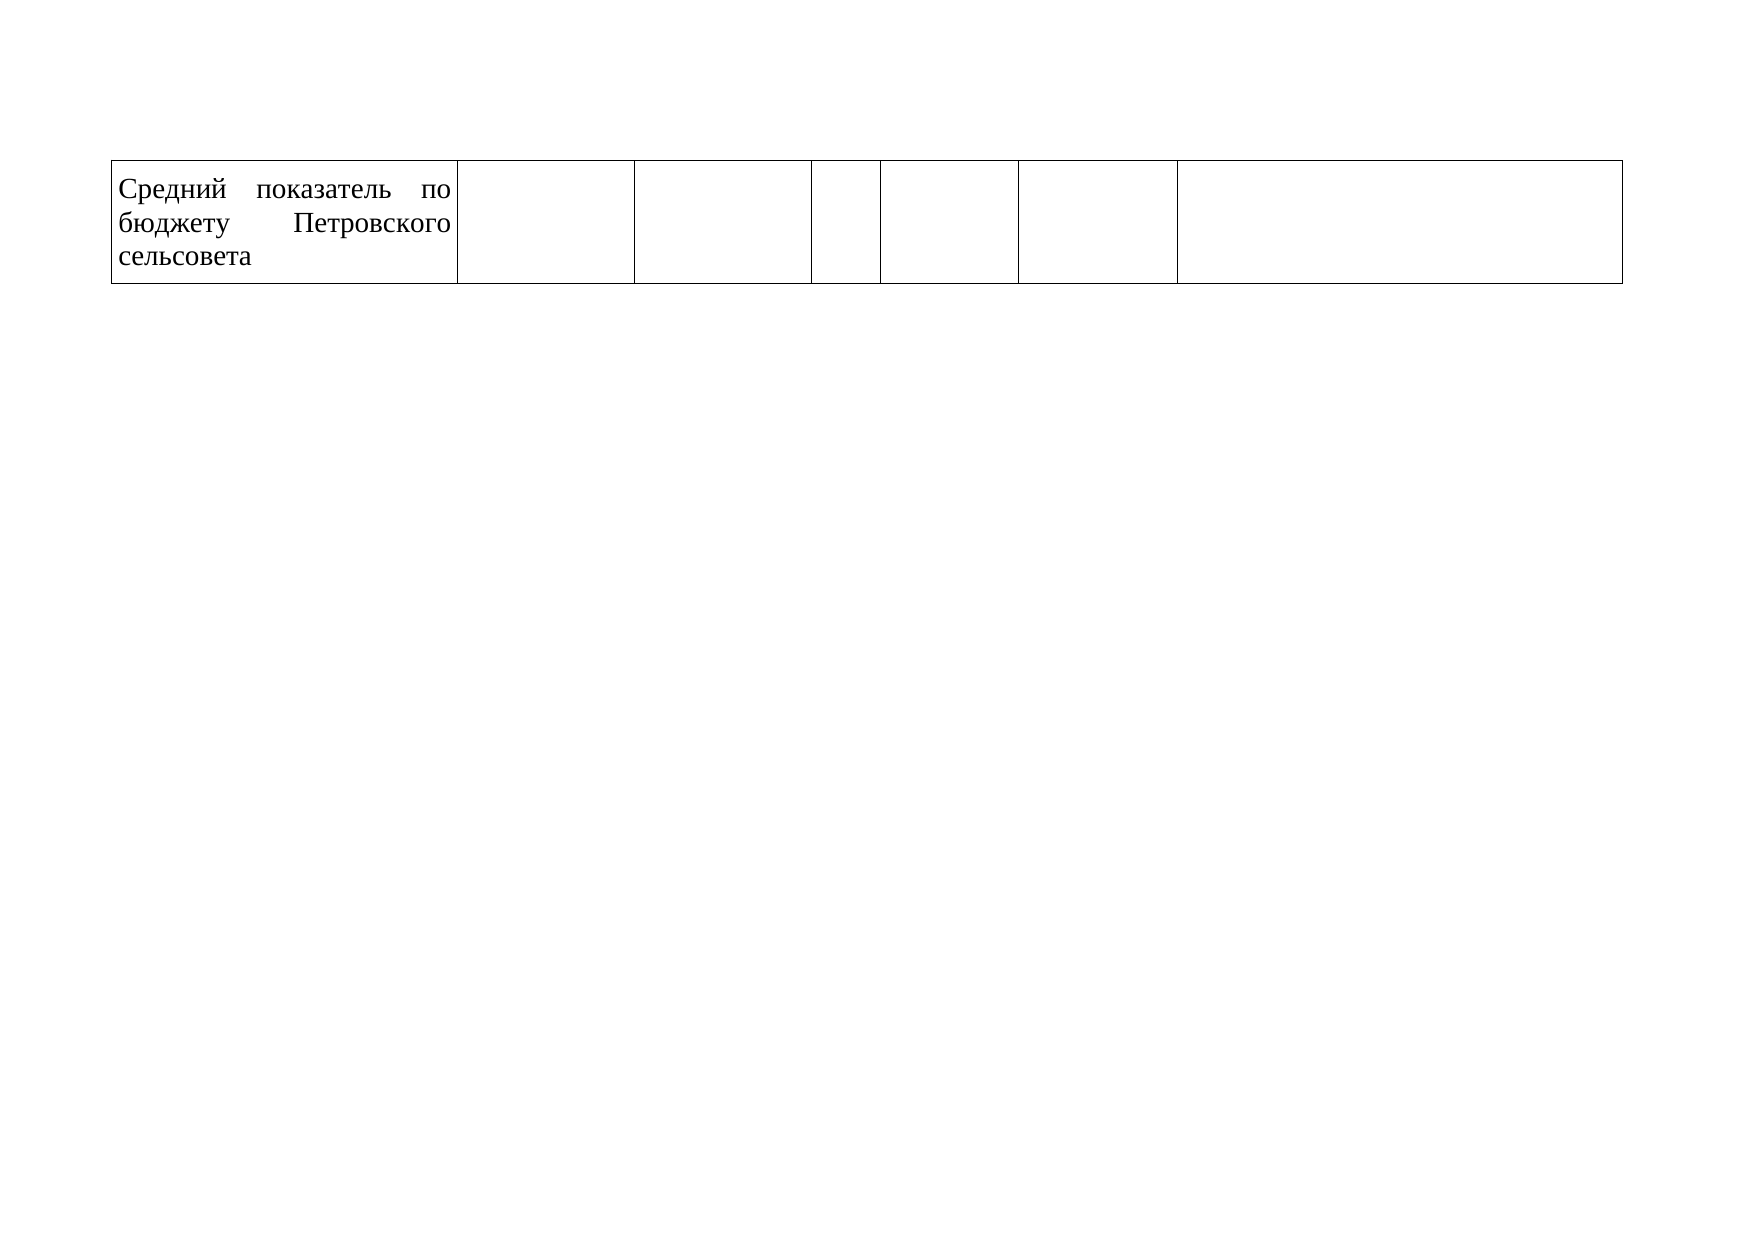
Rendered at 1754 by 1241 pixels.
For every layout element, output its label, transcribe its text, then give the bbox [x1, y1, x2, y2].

table_cell [881, 161, 1018, 282]
table_cell [1178, 161, 1622, 282]
table_cell [458, 161, 634, 282]
table_cell [635, 161, 811, 282]
table_cell [812, 161, 880, 282]
table_cell [1019, 161, 1177, 282]
table_cell Средний показатель по бюджету Петровского сельсовета [112, 161, 457, 282]
